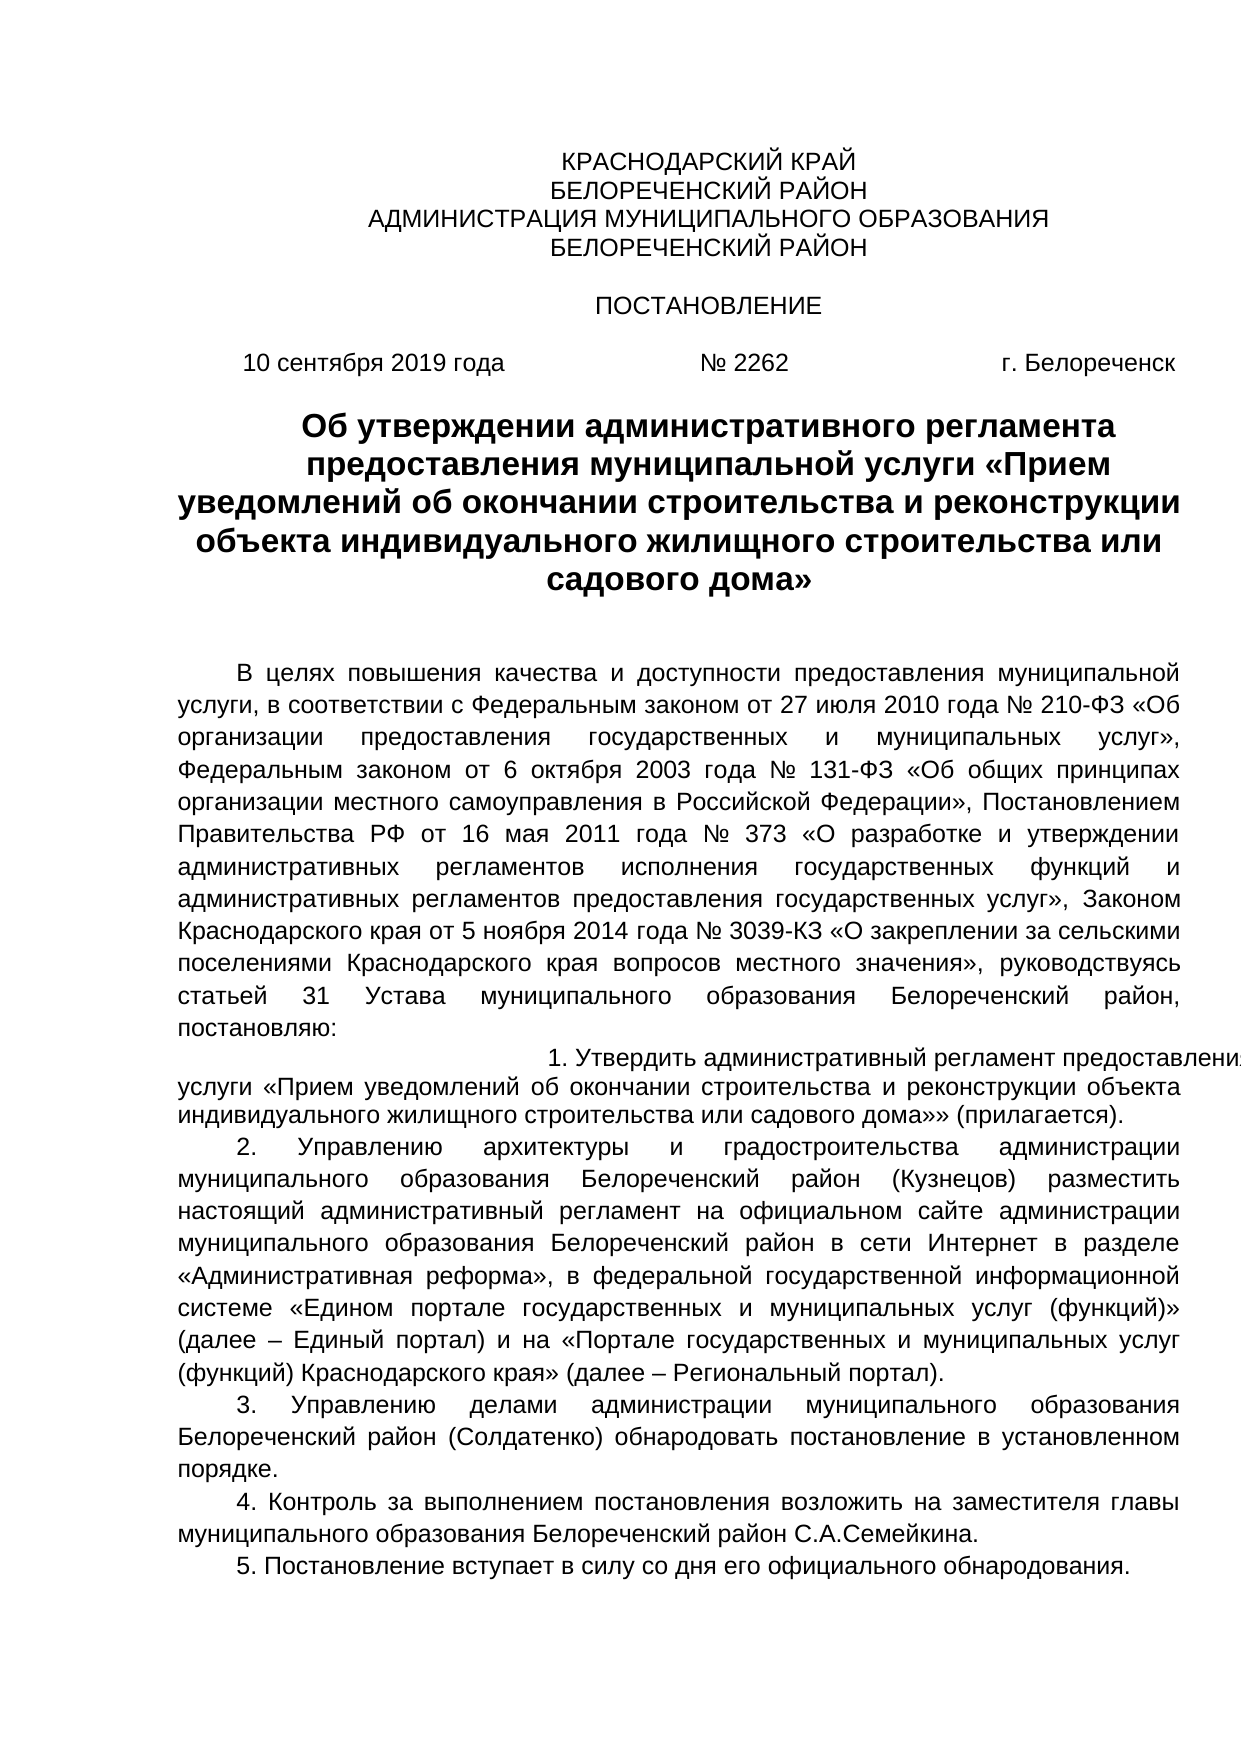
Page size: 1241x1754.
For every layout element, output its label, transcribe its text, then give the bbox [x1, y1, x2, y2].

text БЕЛОРЕЧЕНСКИЙ РАЙОН [177, 233, 1181, 262]
text КРАСНОДАРСКИЙ КРАЙ [177, 147, 1181, 176]
text Об утверждении административного регламента [177, 406, 1181, 444]
text 5. Постановление вступает в силу со дня его официального обнародования. [177, 1549, 1181, 1581]
subtitle 1. Утвердить административный регламент предоставления муниципальной услуги «Прием уведомлений об окончании строительства и реконструкции объекта индивидуального жилищного строительства или садового дома»» (прилагается). [177, 1043, 1181, 1129]
subtitle предоставления муниципальной услуги «Прием уведомлений об окончании строительства и реконструкции объекта индивидуального жилищного строительства или садового дома» [177, 444, 1181, 598]
text 2. Управлению архитектуры и градостроительства администрации муниципального образования Белореченский район (Кузнецов) разместить настоящий административный регламент на официальном сайте администрации муниципального образования Белореченский район в сети Интернет в разделе «Административная реформа», в федеральной государственной информационной системе «Едином портале государственных и муниципальных услуг (функций)» (далее – Единый портал) и на «Портале государственных и муниципальных услуг (функций) Краснодарского края» (далее – Региональный портал). [177, 1129, 1181, 1387]
text 4. Контроль за выполнением постановления возложить на заместителя главы муниципального образования Белореченский район С.А.Семейкина. [177, 1484, 1181, 1549]
text 3. Управлению делами администрации муниципального образования Белореченский район (Солдатенко) обнародовать постановление в установленном порядке. [177, 1387, 1181, 1484]
text БЕЛОРЕЧЕНСКИЙ РАЙОН [177, 176, 1181, 204]
text 10 сентября 2019 года № 2262 г. Белореченск [177, 348, 1181, 377]
text АДМИНИСТРАЦИЯ МУНИЦИПАЛЬНОГО ОБРАЗОВАНИЯ [177, 204, 1181, 233]
text В целях повышения качества и доступности предоставления муниципальной услуги, в соответствии с Федеральным законом от 27 июля 2010 года № 210-ФЗ «Об организации предоставления государственных и муниципальных услуг», Федеральным законом от 6 октября 2003 года № 131-ФЗ «Об общих принципах организации местного самоуправления в Российской Федерации», Постановлением Правительства РФ от 16 мая 2011 года № 373 «О разработке и утверждении административных регламентов исполнения государственных функций и административных регламентов предоставления государственных услуг», Законом Краснодарского края от 5 ноября 2014 года № 3039-КЗ «О закреплении за сельскими поселениями Краснодарского края вопросов местного значения», руководствуясь статьей 31 Устава муниципального образования Белореченский район, постановляю: [177, 655, 1181, 1043]
text ПОСТАНОВЛЕНИЕ [177, 291, 1181, 319]
